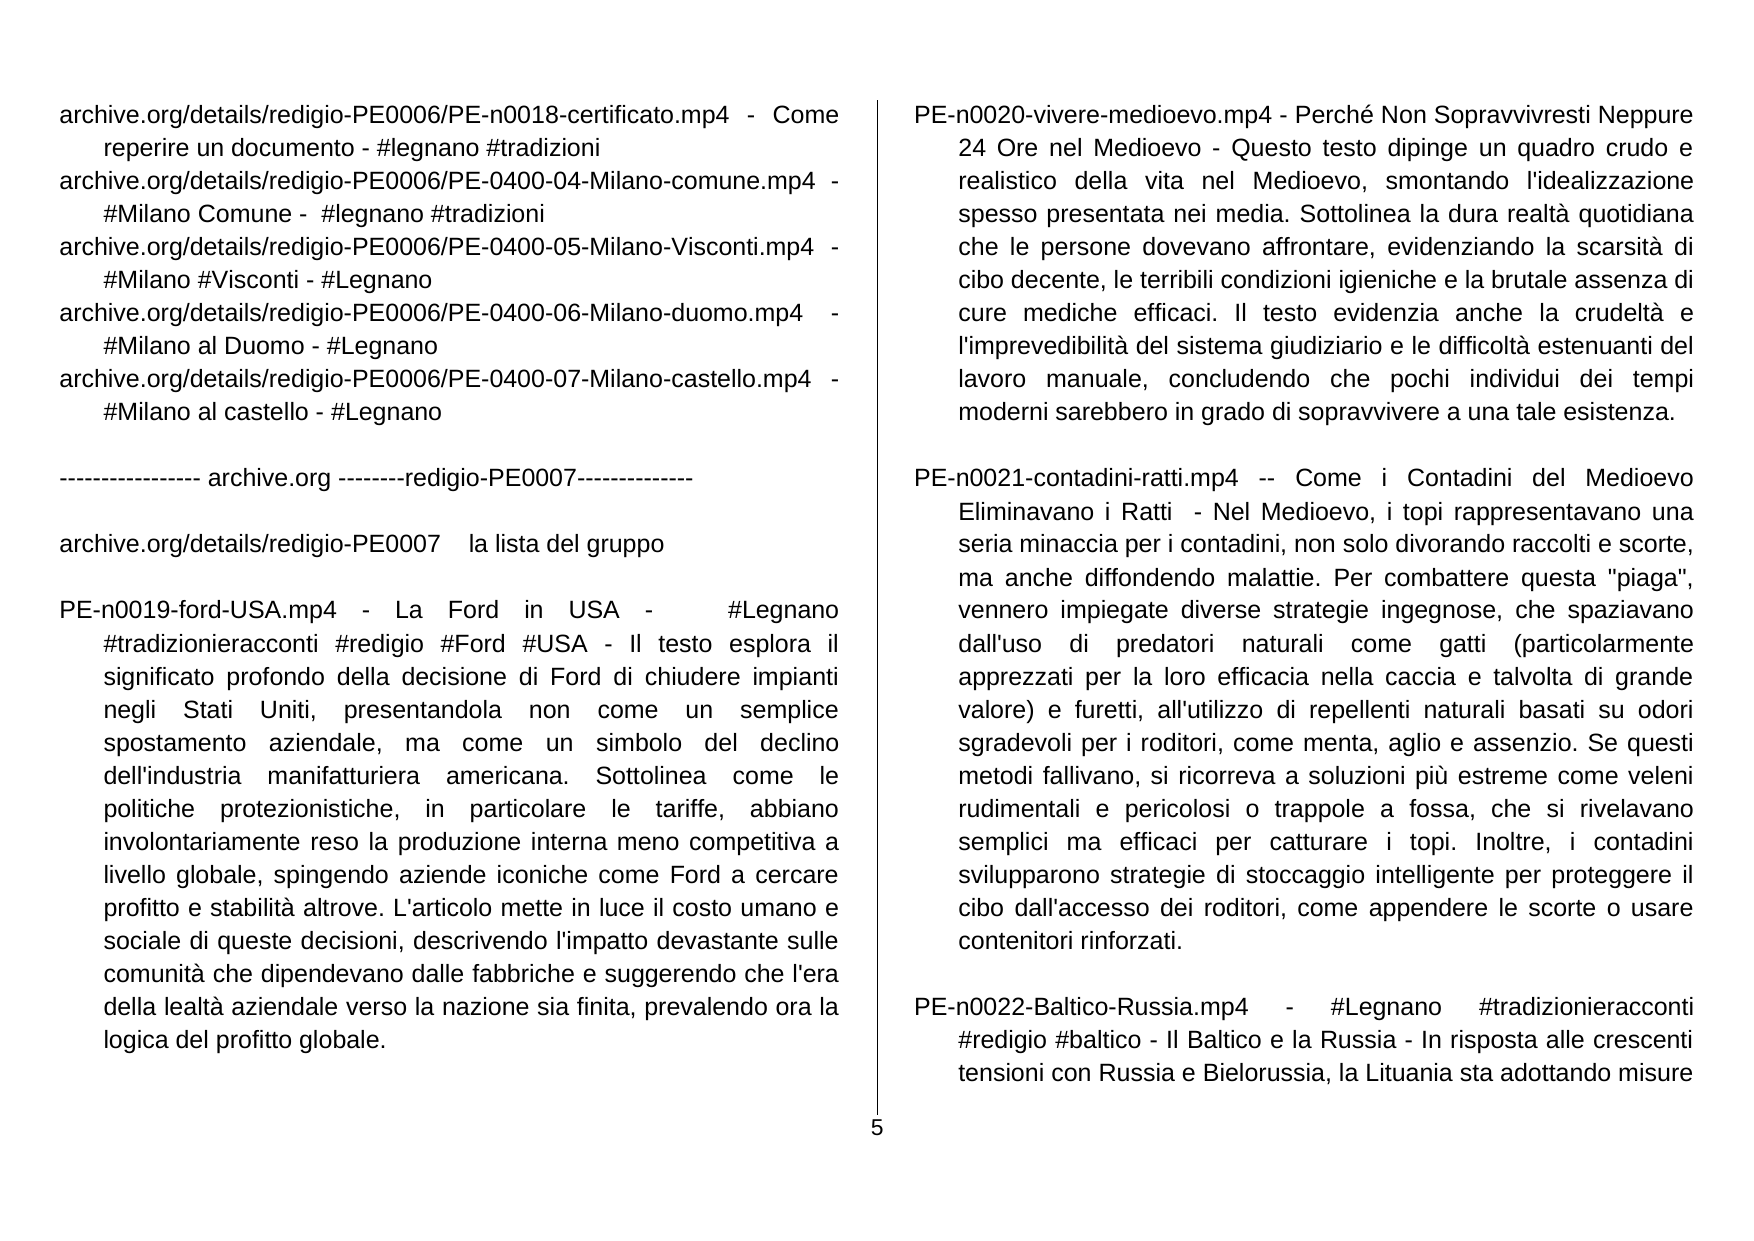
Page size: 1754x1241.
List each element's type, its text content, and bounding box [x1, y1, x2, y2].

text archive.org/details/redigio-PE0006/PE-0400-05-Milano-Visconti.mp4 - #Milano #Visconti - #Legnano [59, 232, 840, 294]
text archive.org/details/redigio-PE0006/PE-0400-06-Milano-duomo.mp4 - #Milano al Duomo - #Legnano [59, 298, 840, 360]
text archive.org/details/redigio-PE0006/PE-0400-07-Milano-castello.mp4 - #Milano al castello - #Legnano [59, 364, 840, 426]
text archive.org/details/redigio-PE0006/PE-0400-04-Milano-comune.mp4 - #Milano Comune - #legnano #tradizioni [59, 166, 840, 228]
text PE-n0020-vivere-medioevo.mp4 - Perché Non Sopravvivresti Neppure 24 Ore nel Medioevo - Questo testo dipinge un quadro crudo e realistico della vita nel Medioevo, smontando l'idealizzazione spesso presentata nei media. Sottolinea la dura realtà quotidiana che le persone dovevano affrontare, evidenziando la scarsità di cibo decente, le terribili condizioni igieniche e la brutale assenza di cure mediche efficaci. Il testo evidenzia anche la crudeltà e l'imprevedibilità del sistema giudiziario e le difficoltà estenuanti del lavoro manuale, concludendo che pochi individui dei tempi moderni sarebbero in grado di sopravvivere a una tale esistenza. [914, 100, 1695, 426]
text archive.org/details/redigio-PE0007 la lista del gruppo [59, 529, 840, 558]
text archive.org/details/redigio-PE0006/PE-n0018-certificato.mp4 - Come reperire un documento - #legnano #tradizioni [59, 100, 840, 162]
text PE-n0021-contadini-ratti.mp4 -- Come i Contadini del Medioevo Eliminavano i Ratti - Nel Medioevo, i topi rappresentavano una seria minaccia per i contadini, non solo divorando raccolti e scorte, ma anche diffondendo malattie. Per combattere questa "piaga", vennero impiegate diverse strategie ingegnose, che spaziavano dall'uso di predatori naturali come gatti (particolarmente apprezzati per la loro efficacia nella caccia e talvolta di grande valore) e furetti, all'utilizzo di repellenti naturali basati su odori sgradevoli per i roditori, come menta, aglio e assenzio. Se questi metodi fallivano, si ricorreva a soluzioni più estreme come veleni rudimentali e pericolosi o trappole a fossa, che si rivelavano semplici ma efficaci per catturare i topi. Inoltre, i contadini svilupparono strategie di stoccaggio intelligente per proteggere il cibo dall'accesso dei roditori, come appendere le scorte o usare contenitori rinforzati. [914, 463, 1695, 954]
text ----------------- archive.org --------redigio-PE0007-------------- [59, 463, 840, 492]
text PE-n0019-ford-USA.mp4 - La Ford in USA - #Legnano #tradizionieracconti #redigio #Ford #USA - Il testo esplora il significato profondo della decisione di Ford di chiudere impianti negli Stati Uniti, presentandola non come un semplice spostamento aziendale, ma come un simbolo del declino dell'industria manifatturiera americana. Sottolinea come le politiche protezionistiche, in particolare le tariffe, abbiano involontariamente reso la produzione interna meno competitiva a livello globale, spingendo aziende iconiche come Ford a cercare profitto e stabilità altrove. L'articolo mette in luce il costo umano e sociale di queste decisioni, descrivendo l'impatto devastante sulle comunità che dipendevano dalle fabbriche e suggerendo che l'era della lealtà aziendale verso la nazione sia finita, prevalendo ora la logica del profitto globale. [59, 596, 840, 1053]
